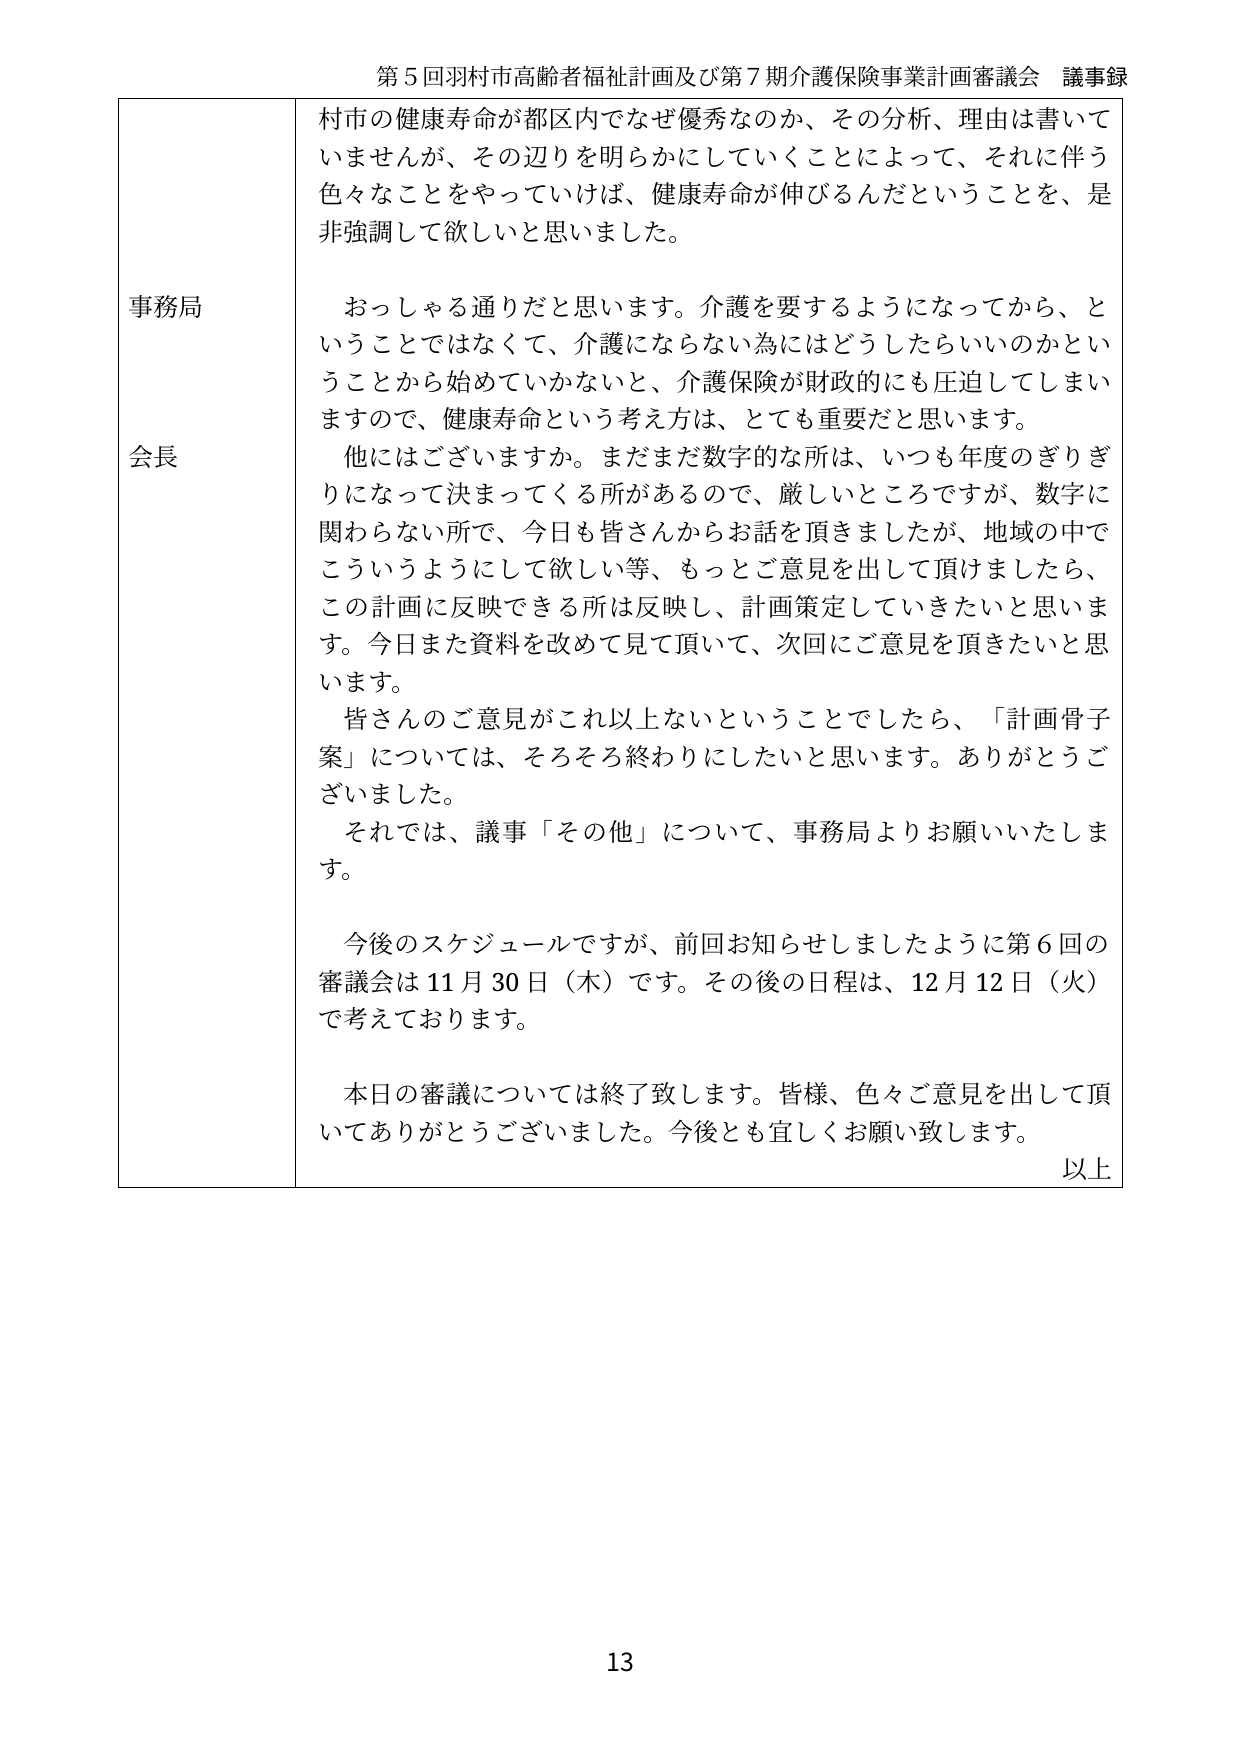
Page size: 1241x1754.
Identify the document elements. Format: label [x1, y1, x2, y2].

table_cell [119, 99, 295, 1187]
table_cell [296, 99, 1122, 1187]
